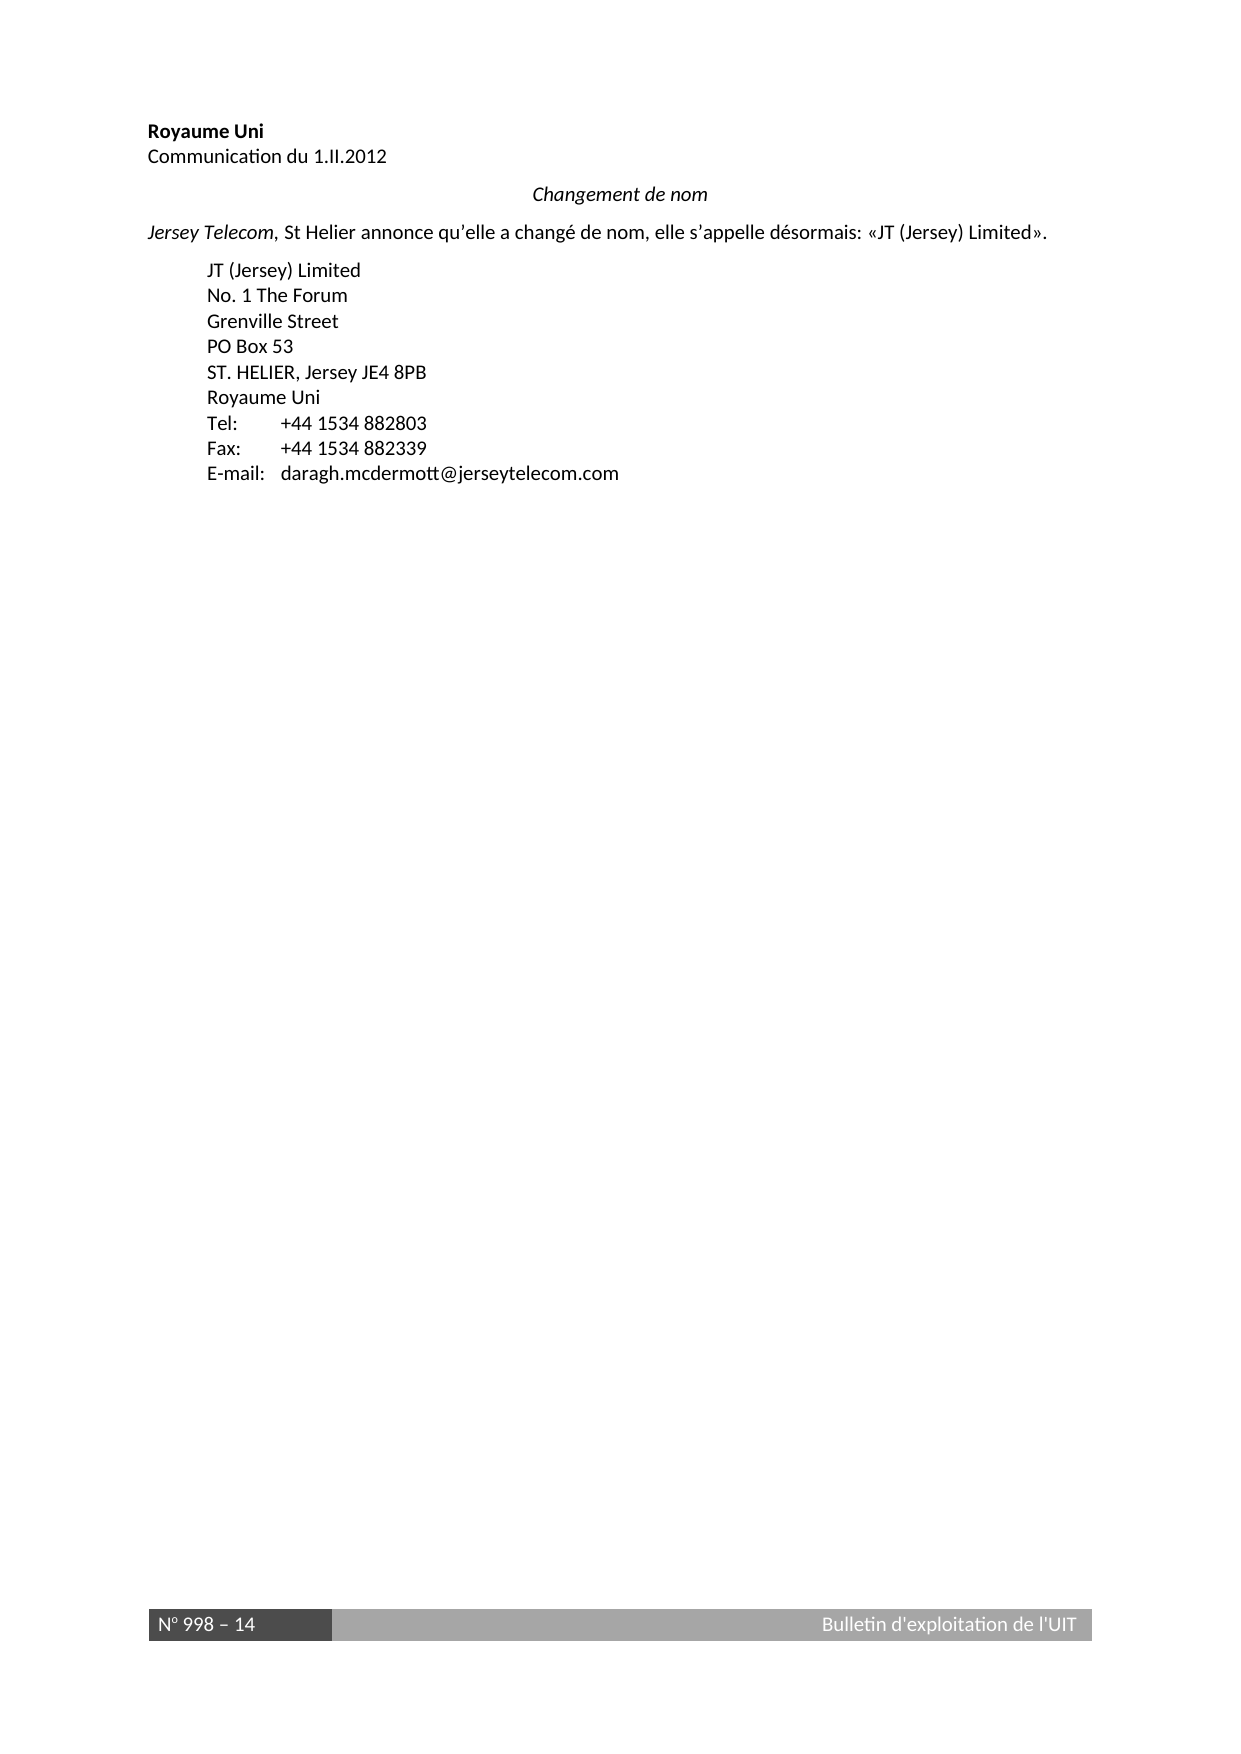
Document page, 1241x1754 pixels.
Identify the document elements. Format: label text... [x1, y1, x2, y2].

text JT (Jersey) Limited No. 1 The Forum Grenville Street PO Box 53 ST. HELIER, Jersey JE4 8PB Royaume Uni Tel: +44 1534 882803 Fax: +44 1534 882339 E-mail: daragh.mcdermott@jerseytelecom.com [148, 257, 1092, 486]
text Communication du 1.II.2012 [148, 143, 1092, 169]
text Royaume Uni [148, 118, 1092, 143]
text Jersey Telecom, St Helier annonce qu’elle a changé de nom, elle s’appelle désormais: «JT (Jersey) Limited». [148, 219, 1092, 245]
text Changement de nom [148, 181, 1092, 207]
